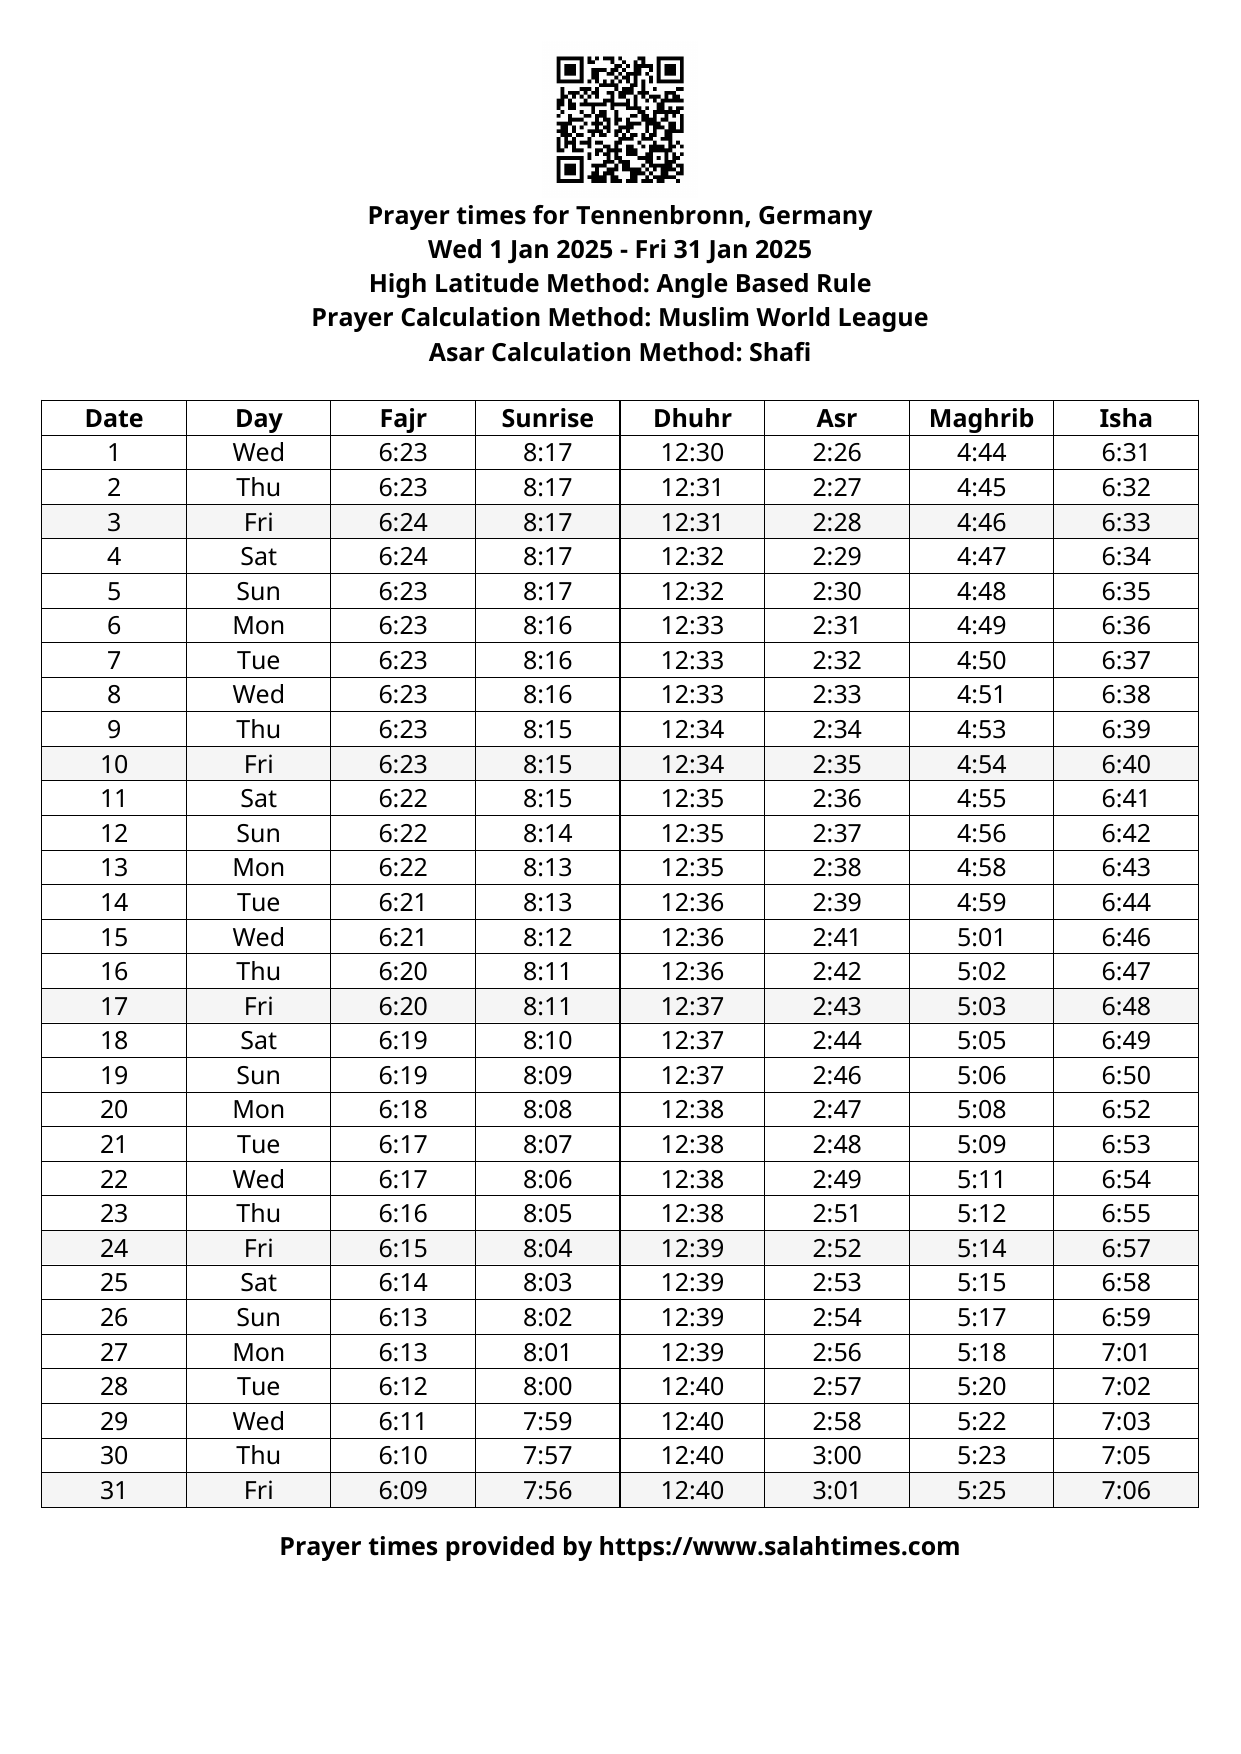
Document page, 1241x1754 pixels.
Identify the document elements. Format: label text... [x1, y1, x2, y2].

table_cell 10 [42, 747, 186, 780]
table_cell 8:13 [476, 885, 619, 919]
table_cell 12:40 [621, 1369, 764, 1403]
table_cell 4:55 [910, 781, 1053, 815]
table_cell 4:47 [910, 539, 1053, 573]
table_cell 6:23 [331, 712, 475, 746]
table_cell 19 [42, 1058, 186, 1092]
table_cell 6:57 [1054, 1231, 1198, 1264]
table_cell Wed [187, 436, 330, 469]
text High Latitude Method: Angle Based Rule [42, 266, 1198, 300]
table_cell 9 [42, 712, 186, 746]
table_cell 12:37 [621, 989, 764, 1022]
text Prayer times for Tennenbronn, Germany [42, 198, 1198, 232]
table_cell Sun [187, 1058, 330, 1092]
table_cell 2 [42, 470, 186, 504]
table_cell 5:02 [910, 954, 1053, 988]
table_cell 27 [42, 1335, 186, 1368]
table_cell 5:01 [910, 920, 1053, 953]
table_cell 6:32 [1054, 470, 1198, 504]
table_cell 5:11 [910, 1162, 1053, 1195]
table_cell 12:36 [621, 920, 764, 953]
table_cell 6:46 [1054, 920, 1198, 953]
table_cell 2:33 [765, 678, 909, 711]
table_header Sunrise [476, 401, 619, 434]
table_cell 4:59 [910, 885, 1053, 919]
table_cell 2:37 [765, 816, 909, 849]
table_cell 6:35 [1054, 574, 1198, 607]
table_cell 4:54 [910, 747, 1053, 780]
table_cell Fri [187, 747, 330, 780]
table_cell 3:01 [765, 1473, 909, 1507]
table_cell 12:37 [621, 1058, 764, 1092]
table_cell 8:17 [476, 470, 619, 504]
table_cell 6:20 [331, 954, 475, 988]
table_cell 6:48 [1054, 989, 1198, 1022]
table_cell 8:05 [476, 1196, 619, 1230]
table_cell 6 [42, 609, 186, 642]
table_cell 12:30 [621, 436, 764, 469]
table_cell Mon [187, 1335, 330, 1368]
table_cell 12:39 [621, 1231, 764, 1264]
table_cell Tue [187, 1369, 330, 1403]
table_cell Fri [187, 1473, 330, 1507]
table_cell 22 [42, 1162, 186, 1195]
table_cell Tue [187, 885, 330, 919]
table_cell 8:16 [476, 609, 619, 642]
table_cell 2:43 [765, 989, 909, 1022]
table_cell 2:48 [765, 1127, 909, 1161]
table_cell 6:09 [331, 1473, 475, 1507]
table_cell 7:02 [1054, 1369, 1198, 1403]
table_cell 6:18 [331, 1093, 475, 1126]
table_cell 6:52 [1054, 1093, 1198, 1126]
table_cell 6:17 [331, 1162, 475, 1195]
table_cell 18 [42, 1024, 186, 1057]
table_cell 2:30 [765, 574, 909, 607]
table_cell Sat [187, 781, 330, 815]
table_cell 4:44 [910, 436, 1053, 469]
table_cell 5:12 [910, 1196, 1053, 1230]
table_cell 8:06 [476, 1162, 619, 1195]
text Prayer Calculation Method: Muslim World League [42, 300, 1198, 334]
table_cell 6:11 [331, 1404, 475, 1437]
table_cell 6:22 [331, 781, 475, 815]
table_cell 6:59 [1054, 1300, 1198, 1334]
table_cell 12:39 [621, 1335, 764, 1368]
table_cell 5 [42, 574, 186, 607]
table_cell 8:00 [476, 1369, 619, 1403]
table_cell 8:12 [476, 920, 619, 953]
table_header Asr [765, 401, 909, 434]
table_cell 4:48 [910, 574, 1053, 607]
table_cell 4:51 [910, 678, 1053, 711]
table_cell 5:09 [910, 1127, 1053, 1161]
table_cell 5:05 [910, 1024, 1053, 1057]
table_cell 12:32 [621, 574, 764, 607]
table_cell 8:04 [476, 1231, 619, 1264]
table_cell 3:00 [765, 1439, 909, 1472]
text Asar Calculation Method: Shafi [42, 334, 1198, 368]
table_cell 6:22 [331, 816, 475, 849]
table_cell Thu [187, 712, 330, 746]
table_header Maghrib [910, 401, 1053, 434]
table_cell 13 [42, 851, 186, 884]
table_cell 21 [42, 1127, 186, 1161]
table_cell 12:33 [621, 643, 764, 677]
table_cell 6:44 [1054, 885, 1198, 919]
table_cell 6:23 [331, 574, 475, 607]
table_cell 2:29 [765, 539, 909, 573]
table_cell 2:35 [765, 747, 909, 780]
table_cell 7:06 [1054, 1473, 1198, 1507]
table_cell Mon [187, 851, 330, 884]
table_cell 5:25 [910, 1473, 1053, 1507]
table_cell 5:17 [910, 1300, 1053, 1334]
table_cell 8:01 [476, 1335, 619, 1368]
table_cell 12:40 [621, 1473, 764, 1507]
table_cell 6:23 [331, 747, 475, 780]
table_cell 2:34 [765, 712, 909, 746]
table_cell 8:17 [476, 436, 619, 469]
picture [542, 41, 699, 198]
table_cell 4:53 [910, 712, 1053, 746]
table_cell 24 [42, 1231, 186, 1264]
table_cell 2:39 [765, 885, 909, 919]
table_cell 12 [42, 816, 186, 849]
table_cell 2:58 [765, 1404, 909, 1437]
table_cell 29 [42, 1404, 186, 1437]
table_cell 12:35 [621, 781, 764, 815]
table_cell 6:40 [1054, 747, 1198, 780]
table_cell 6:23 [331, 678, 475, 711]
table_cell 8:17 [476, 539, 619, 573]
table_cell Fri [187, 505, 330, 538]
table_cell 2:27 [765, 470, 909, 504]
table_cell 6:16 [331, 1196, 475, 1230]
table_cell Wed [187, 1162, 330, 1195]
table_cell 8:17 [476, 505, 619, 538]
table_cell 12:38 [621, 1162, 764, 1195]
table_cell 8:02 [476, 1300, 619, 1334]
table_cell 2:51 [765, 1196, 909, 1230]
table_cell 4:56 [910, 816, 1053, 849]
table_cell 7:57 [476, 1439, 619, 1472]
table_cell Thu [187, 1439, 330, 1472]
table_cell 4:58 [910, 851, 1053, 884]
table_cell 6:54 [1054, 1162, 1198, 1195]
table_cell 7:05 [1054, 1439, 1198, 1472]
table_cell 8:09 [476, 1058, 619, 1092]
table_cell 6:43 [1054, 851, 1198, 884]
table_cell 7 [42, 643, 186, 677]
table_cell 2:28 [765, 505, 909, 538]
table_cell 8:16 [476, 643, 619, 677]
table_cell 4:46 [910, 505, 1053, 538]
table_cell 2:44 [765, 1024, 909, 1057]
table_cell 6:10 [331, 1439, 475, 1472]
table_cell 6:17 [331, 1127, 475, 1161]
table_cell 30 [42, 1439, 186, 1472]
table_cell 2:36 [765, 781, 909, 815]
table_cell 6:36 [1054, 609, 1198, 642]
table_cell 6:19 [331, 1058, 475, 1092]
table_cell Wed [187, 920, 330, 953]
table_cell 2:26 [765, 436, 909, 469]
table_cell 6:15 [331, 1231, 475, 1264]
table_header Dhuhr [621, 401, 764, 434]
table_cell Tue [187, 643, 330, 677]
table_cell 12:39 [621, 1266, 764, 1299]
table_cell 5:20 [910, 1369, 1053, 1403]
table_cell 31 [42, 1473, 186, 1507]
table_cell 12:35 [621, 851, 764, 884]
table_cell 6:33 [1054, 505, 1198, 538]
table_cell Wed [187, 1404, 330, 1437]
table_cell 6:50 [1054, 1058, 1198, 1092]
table_cell 6:24 [331, 505, 475, 538]
table_cell Thu [187, 1196, 330, 1230]
table_cell 8:14 [476, 816, 619, 849]
table_cell 2:56 [765, 1335, 909, 1368]
table_cell 4:45 [910, 470, 1053, 504]
table_cell 11 [42, 781, 186, 815]
table_cell 6:22 [331, 851, 475, 884]
table_cell Mon [187, 609, 330, 642]
table_cell 6:21 [331, 885, 475, 919]
table_cell 12:37 [621, 1024, 764, 1057]
text Wed 1 Jan 2025 - Fri 31 Jan 2025 [42, 232, 1198, 266]
table_cell 5:03 [910, 989, 1053, 1022]
table_cell 2:49 [765, 1162, 909, 1195]
table_cell 2:57 [765, 1369, 909, 1403]
table_cell 6:39 [1054, 712, 1198, 746]
table_cell 17 [42, 989, 186, 1022]
table_cell 6:37 [1054, 643, 1198, 677]
table_header Date [42, 401, 186, 434]
table_cell 1 [42, 436, 186, 469]
table_cell Sun [187, 1300, 330, 1334]
table_cell 8:15 [476, 712, 619, 746]
table_cell 6:49 [1054, 1024, 1198, 1057]
table_cell 6:19 [331, 1024, 475, 1057]
table_cell 4 [42, 539, 186, 573]
table_cell 8:15 [476, 747, 619, 780]
table_cell 12:38 [621, 1127, 764, 1161]
table_header Fajr [331, 401, 475, 434]
table_cell 6:23 [331, 643, 475, 677]
table_cell 8:03 [476, 1266, 619, 1299]
table_cell 6:34 [1054, 539, 1198, 573]
table_cell 20 [42, 1093, 186, 1126]
table_header Day [187, 401, 330, 434]
table_cell 6:23 [331, 436, 475, 469]
table_cell 8:10 [476, 1024, 619, 1057]
table_cell 7:03 [1054, 1404, 1198, 1437]
table_cell Sun [187, 574, 330, 607]
table_cell 4:49 [910, 609, 1053, 642]
table_cell 6:21 [331, 920, 475, 953]
table_cell 2:47 [765, 1093, 909, 1126]
table_cell 12:40 [621, 1404, 764, 1437]
table_cell 5:06 [910, 1058, 1053, 1092]
table_cell 12:36 [621, 885, 764, 919]
table_cell 23 [42, 1196, 186, 1230]
table_cell 8:16 [476, 678, 619, 711]
table_cell 12:39 [621, 1300, 764, 1334]
table_cell 2:46 [765, 1058, 909, 1092]
table_cell Fri [187, 1231, 330, 1264]
table_cell 8 [42, 678, 186, 711]
table_cell 6:23 [331, 609, 475, 642]
table_cell 12:31 [621, 470, 764, 504]
table_cell 5:23 [910, 1439, 1053, 1472]
table_cell 8:08 [476, 1093, 619, 1126]
table_cell 7:01 [1054, 1335, 1198, 1368]
table_cell 6:41 [1054, 781, 1198, 815]
table_cell 2:42 [765, 954, 909, 988]
table_cell 8:15 [476, 781, 619, 815]
table_cell 12:33 [621, 609, 764, 642]
table_cell 26 [42, 1300, 186, 1334]
table_cell 6:23 [331, 470, 475, 504]
table_cell 12:38 [621, 1196, 764, 1230]
table_cell 2:31 [765, 609, 909, 642]
text Prayer times provided by https://www.salahtimes.com [42, 1528, 1198, 1563]
table_cell Thu [187, 954, 330, 988]
table_cell 12:35 [621, 816, 764, 849]
table_cell Thu [187, 470, 330, 504]
table_cell 3 [42, 505, 186, 538]
table_cell 6:14 [331, 1266, 475, 1299]
table_cell 2:32 [765, 643, 909, 677]
table_cell 6:24 [331, 539, 475, 573]
table_cell 6:47 [1054, 954, 1198, 988]
table_cell 8:11 [476, 954, 619, 988]
table_cell 5:08 [910, 1093, 1053, 1126]
table_cell 12:34 [621, 747, 764, 780]
table_cell Sat [187, 539, 330, 573]
table_cell 6:42 [1054, 816, 1198, 849]
table_cell 7:59 [476, 1404, 619, 1437]
table_cell Wed [187, 678, 330, 711]
table_cell 28 [42, 1369, 186, 1403]
table_cell 12:31 [621, 505, 764, 538]
table_cell 12:33 [621, 678, 764, 711]
table_cell 2:52 [765, 1231, 909, 1264]
table_cell 2:41 [765, 920, 909, 953]
table_cell 5:15 [910, 1266, 1053, 1299]
table_cell 8:11 [476, 989, 619, 1022]
table_cell Sun [187, 816, 330, 849]
table_cell Fri [187, 989, 330, 1022]
table_cell 2:54 [765, 1300, 909, 1334]
table_cell 2:38 [765, 851, 909, 884]
table_cell 16 [42, 954, 186, 988]
table_cell Tue [187, 1127, 330, 1161]
table_cell 7:56 [476, 1473, 619, 1507]
table_cell 5:14 [910, 1231, 1053, 1264]
table_cell 12:40 [621, 1439, 764, 1472]
table_cell Sat [187, 1024, 330, 1057]
table_cell 6:12 [331, 1369, 475, 1403]
table_cell 12:32 [621, 539, 764, 573]
table_cell 6:20 [331, 989, 475, 1022]
table_cell 6:38 [1054, 678, 1198, 711]
table_cell 6:55 [1054, 1196, 1198, 1230]
table_cell 8:17 [476, 574, 619, 607]
table_cell 5:18 [910, 1335, 1053, 1368]
table_cell 6:13 [331, 1335, 475, 1368]
table_cell 8:07 [476, 1127, 619, 1161]
table_cell 8:13 [476, 851, 619, 884]
table_cell 12:34 [621, 712, 764, 746]
table_cell 15 [42, 920, 186, 953]
table_cell 6:13 [331, 1300, 475, 1334]
table_cell 12:36 [621, 954, 764, 988]
table_cell 4:50 [910, 643, 1053, 677]
table_cell 6:58 [1054, 1266, 1198, 1299]
table_header Isha [1054, 401, 1198, 434]
table_cell 2:53 [765, 1266, 909, 1299]
table_cell Mon [187, 1093, 330, 1126]
table_cell 25 [42, 1266, 186, 1299]
table_cell 12:38 [621, 1093, 764, 1126]
table_cell 14 [42, 885, 186, 919]
table_cell 6:31 [1054, 436, 1198, 469]
table_cell Sat [187, 1266, 330, 1299]
table_cell 5:22 [910, 1404, 1053, 1437]
table_cell 6:53 [1054, 1127, 1198, 1161]
